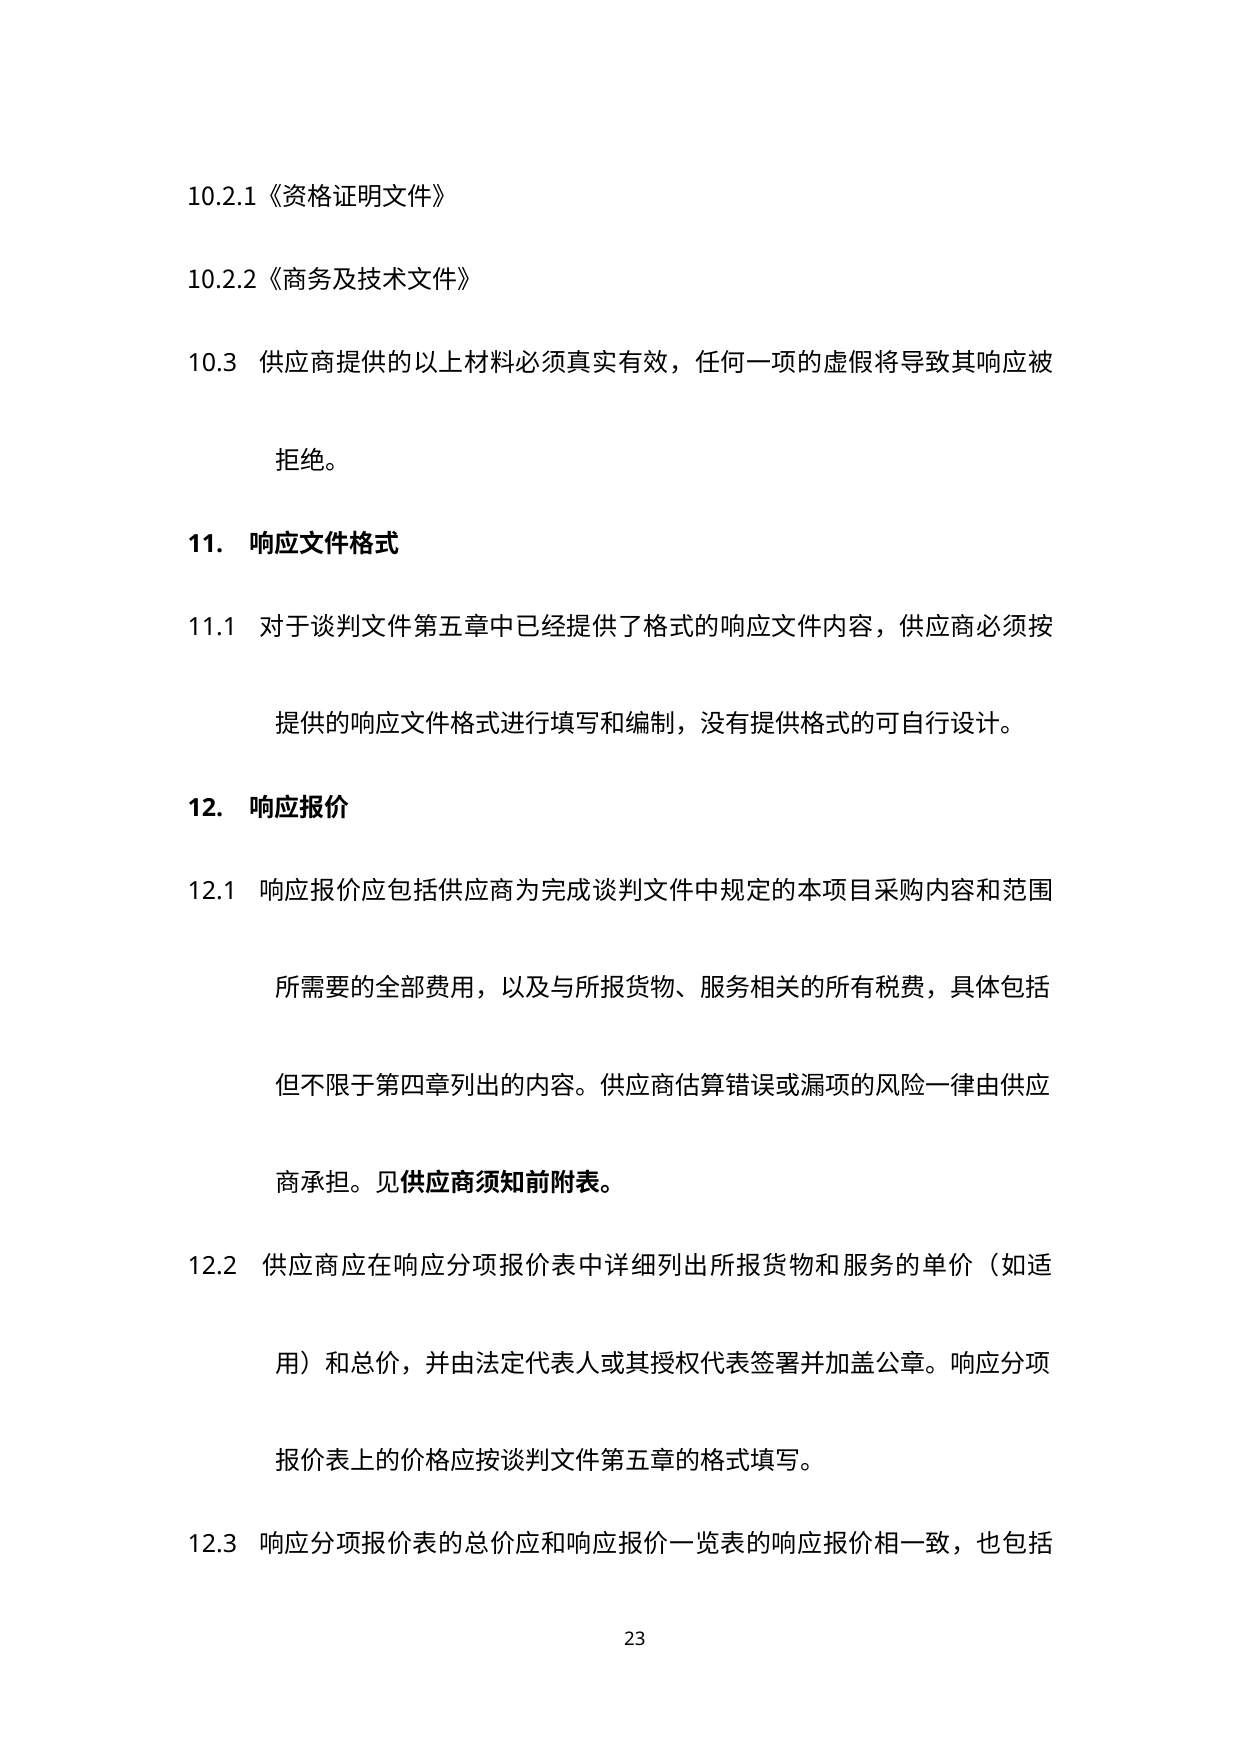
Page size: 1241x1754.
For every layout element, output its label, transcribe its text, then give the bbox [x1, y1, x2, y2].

text 10.2.1《资格证明文件》 [187, 162, 1053, 227]
text 11.1 对于谈判文件第五章中已经提供了格式的响应文件内容，供应商必须按提供的响应文件格式进行填写和编制，没有提供格式的可自行设计。 [187, 592, 1053, 754]
text 11. 响应文件格式 [187, 509, 1053, 574]
text 10.3 供应商提供的以上材料必须真实有效，任何一项的虚假将导致其响应被拒绝。 [187, 328, 1053, 491]
text 10.2.2《商务及技术文件》 [187, 245, 1053, 310]
text 12.2 供应商应在响应分项报价表中详细列出所报货物和服务的单价（如适用）和总价，并由法定代表人或其授权代表签署并加盖公章。响应分项报价表上的价格应按谈判文件第五章的格式填写。 [187, 1231, 1053, 1491]
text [187, 1509, 1053, 1574]
text 12.1 响应报价应包括供应商为完成谈判文件中规定的本项目采购内容和范围所需要的全部费用，以及与所报货物、服务相关的所有税费，具体包括但不限于第四章列出的内容。供应商估算错误或漏项的风险一律由供应商承担。见供应商须知前附表。 [187, 856, 1053, 1213]
text 12. 响应报价 [187, 773, 1053, 838]
